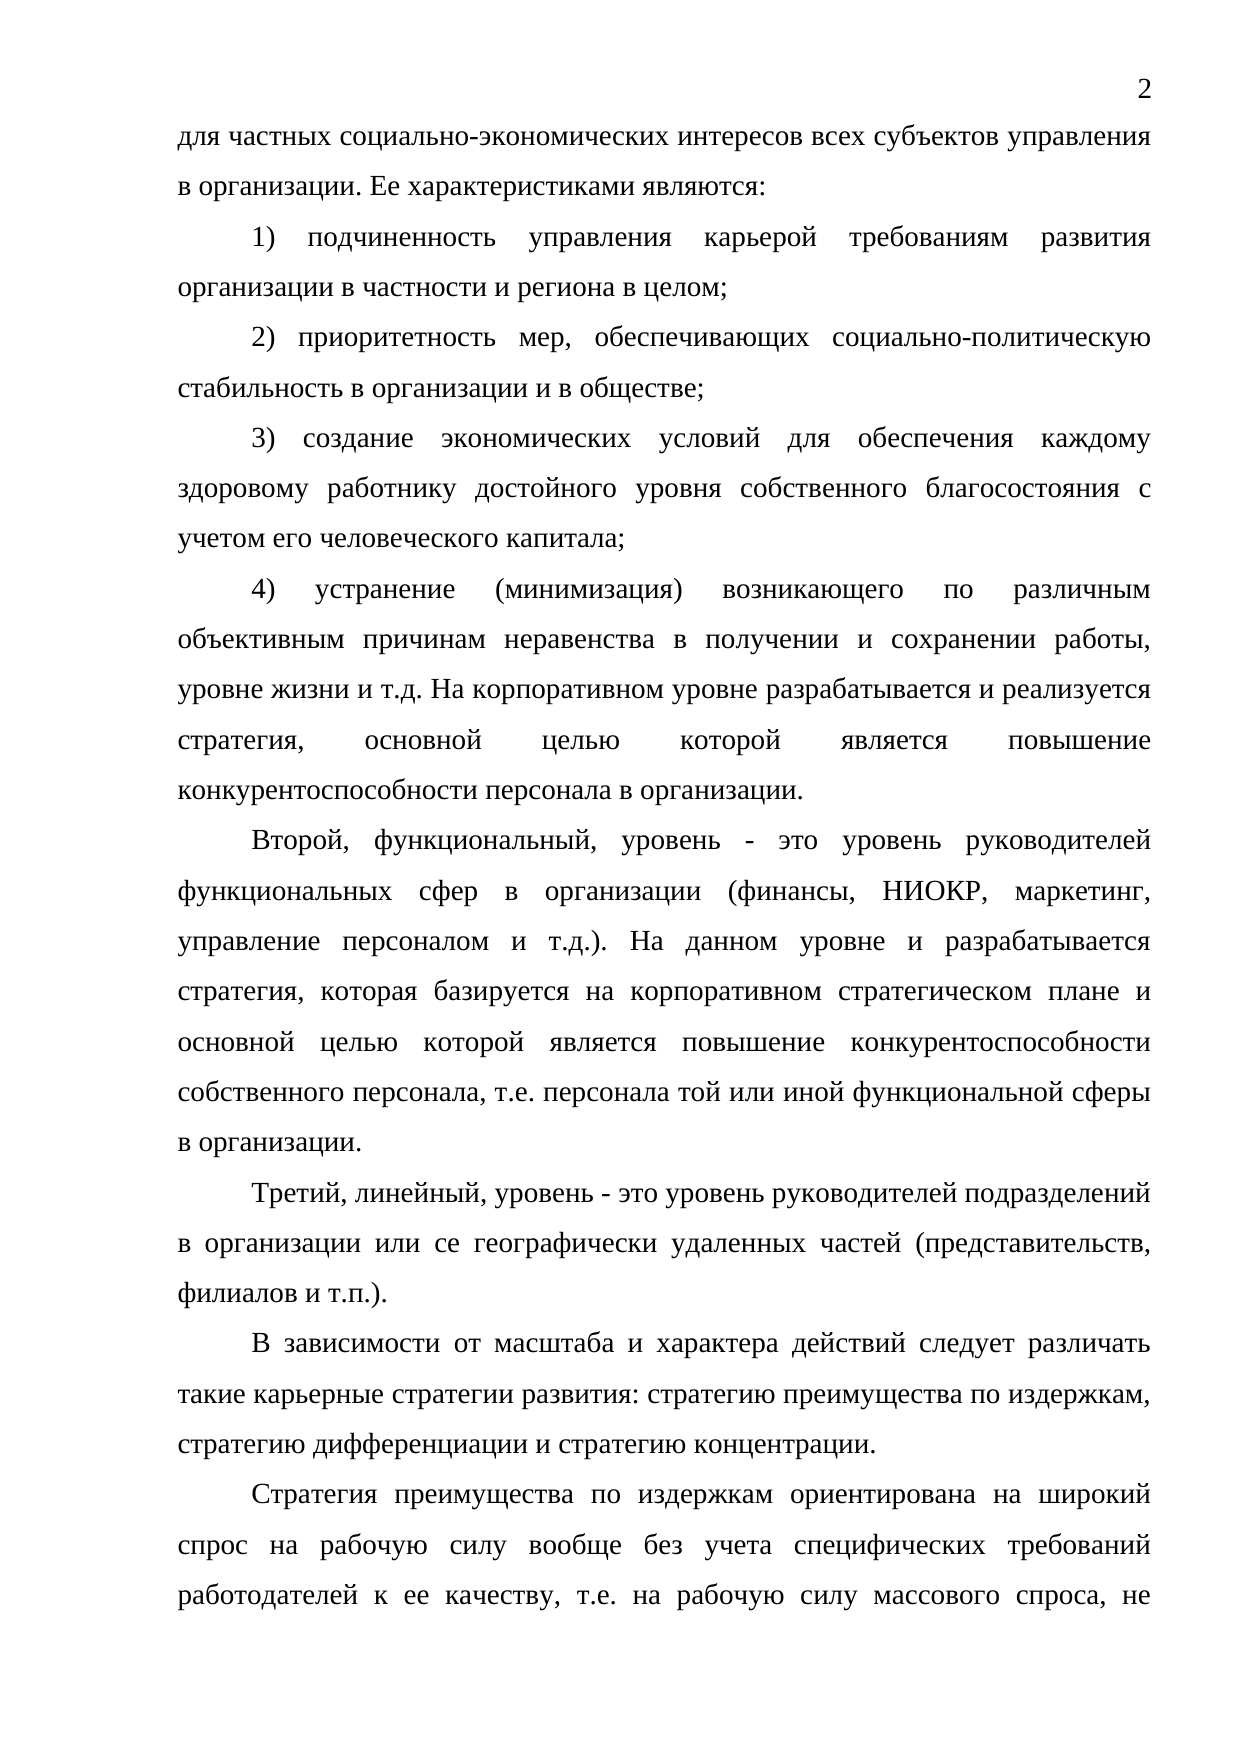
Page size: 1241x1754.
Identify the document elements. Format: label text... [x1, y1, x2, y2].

text 1) подчиненность управления карьерой требованиям развития организации в частности и региона в целом; [177, 219, 1152, 303]
text 3) создание экономических условий для обеспечения каждому здоровому работнику достойного уровня собственного благосостояния с учетом его человеческого капитала; [177, 420, 1152, 554]
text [177, 1477, 1152, 1611]
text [177, 118, 1152, 202]
text 4) устранение (минимизация) возникающего по различным объективным причинам неравенства в получении и сохранении работы, уровне жизни и т.д. На корпоративном уровне разрабатывается и реализуется стратегия, основной целью которой является повышение конкурентоспособности персонала в организации. [177, 571, 1152, 806]
text Второй, функциональный, уровень - это уровень руководителей функциональных сфер в организации (финансы, НИОКР, маркетинг, управление персоналом и т.д.). На данном уровне и разрабатывается стратегия, которая базируется на корпоративном стратегическом плане и основной целью которой является повышение конкурентоспособности собственного персонала, т.е. персонала той или иной функциональной сферы в организации. [177, 822, 1152, 1158]
text 2) приоритетность мер, обеспечивающих социально-политическую стабильность в организации и в обществе; [177, 319, 1152, 403]
text В зависимости от масштаба и характера действий следует различать такие карьерные стратегии развития: стратегию преимущества по издержкам, стратегию дифференциации и стратегию концентрации. [177, 1326, 1152, 1460]
text Третий, линейный, уровень - это уровень руководителей подразделений в организации или се географически удаленных частей (представительств, филиалов и т.п.). [177, 1175, 1152, 1309]
